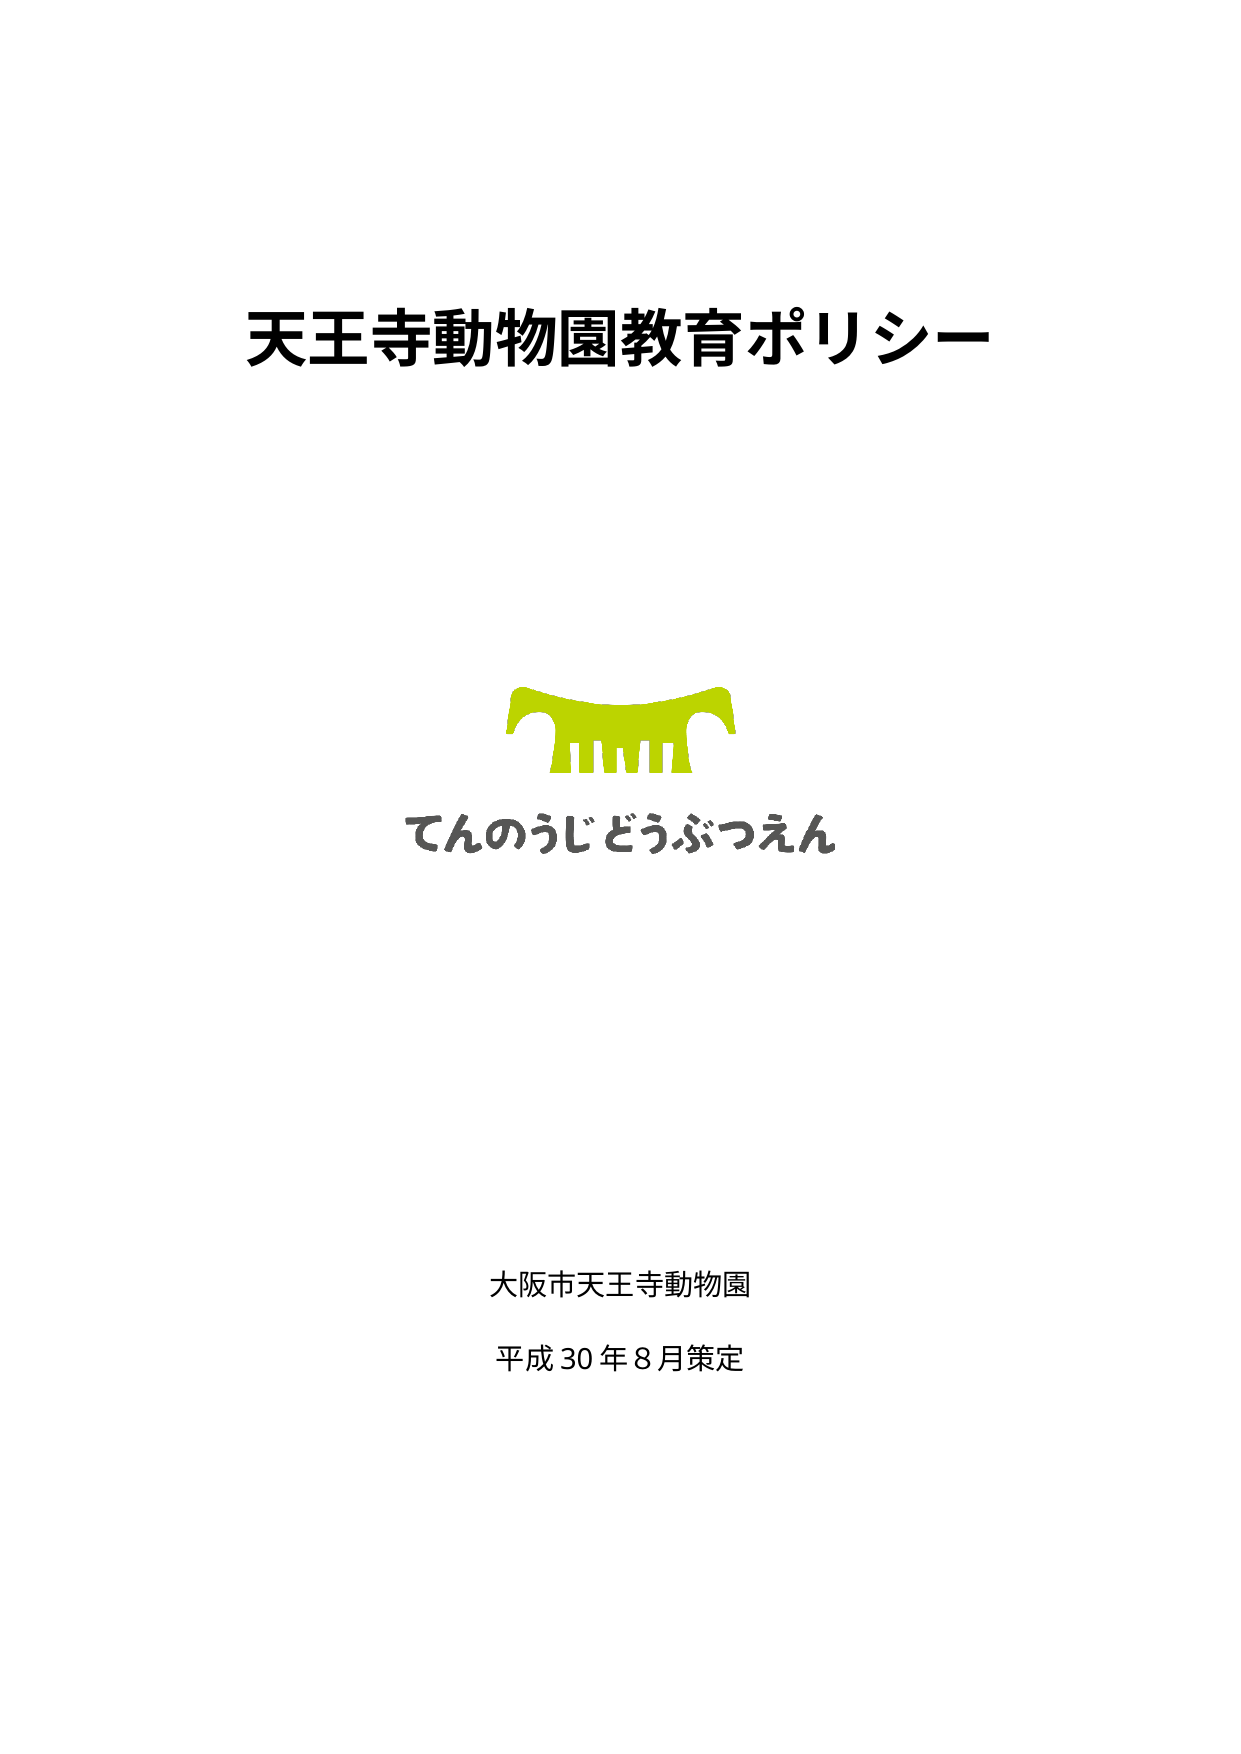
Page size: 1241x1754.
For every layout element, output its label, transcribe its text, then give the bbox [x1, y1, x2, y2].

text 大阪市天王寺動物園 [148, 1245, 1092, 1319]
text 天王寺動物園教育ポリシー [148, 278, 1092, 390]
text 平成30年８月策定 [148, 1319, 1092, 1394]
picture [405, 687, 835, 854]
